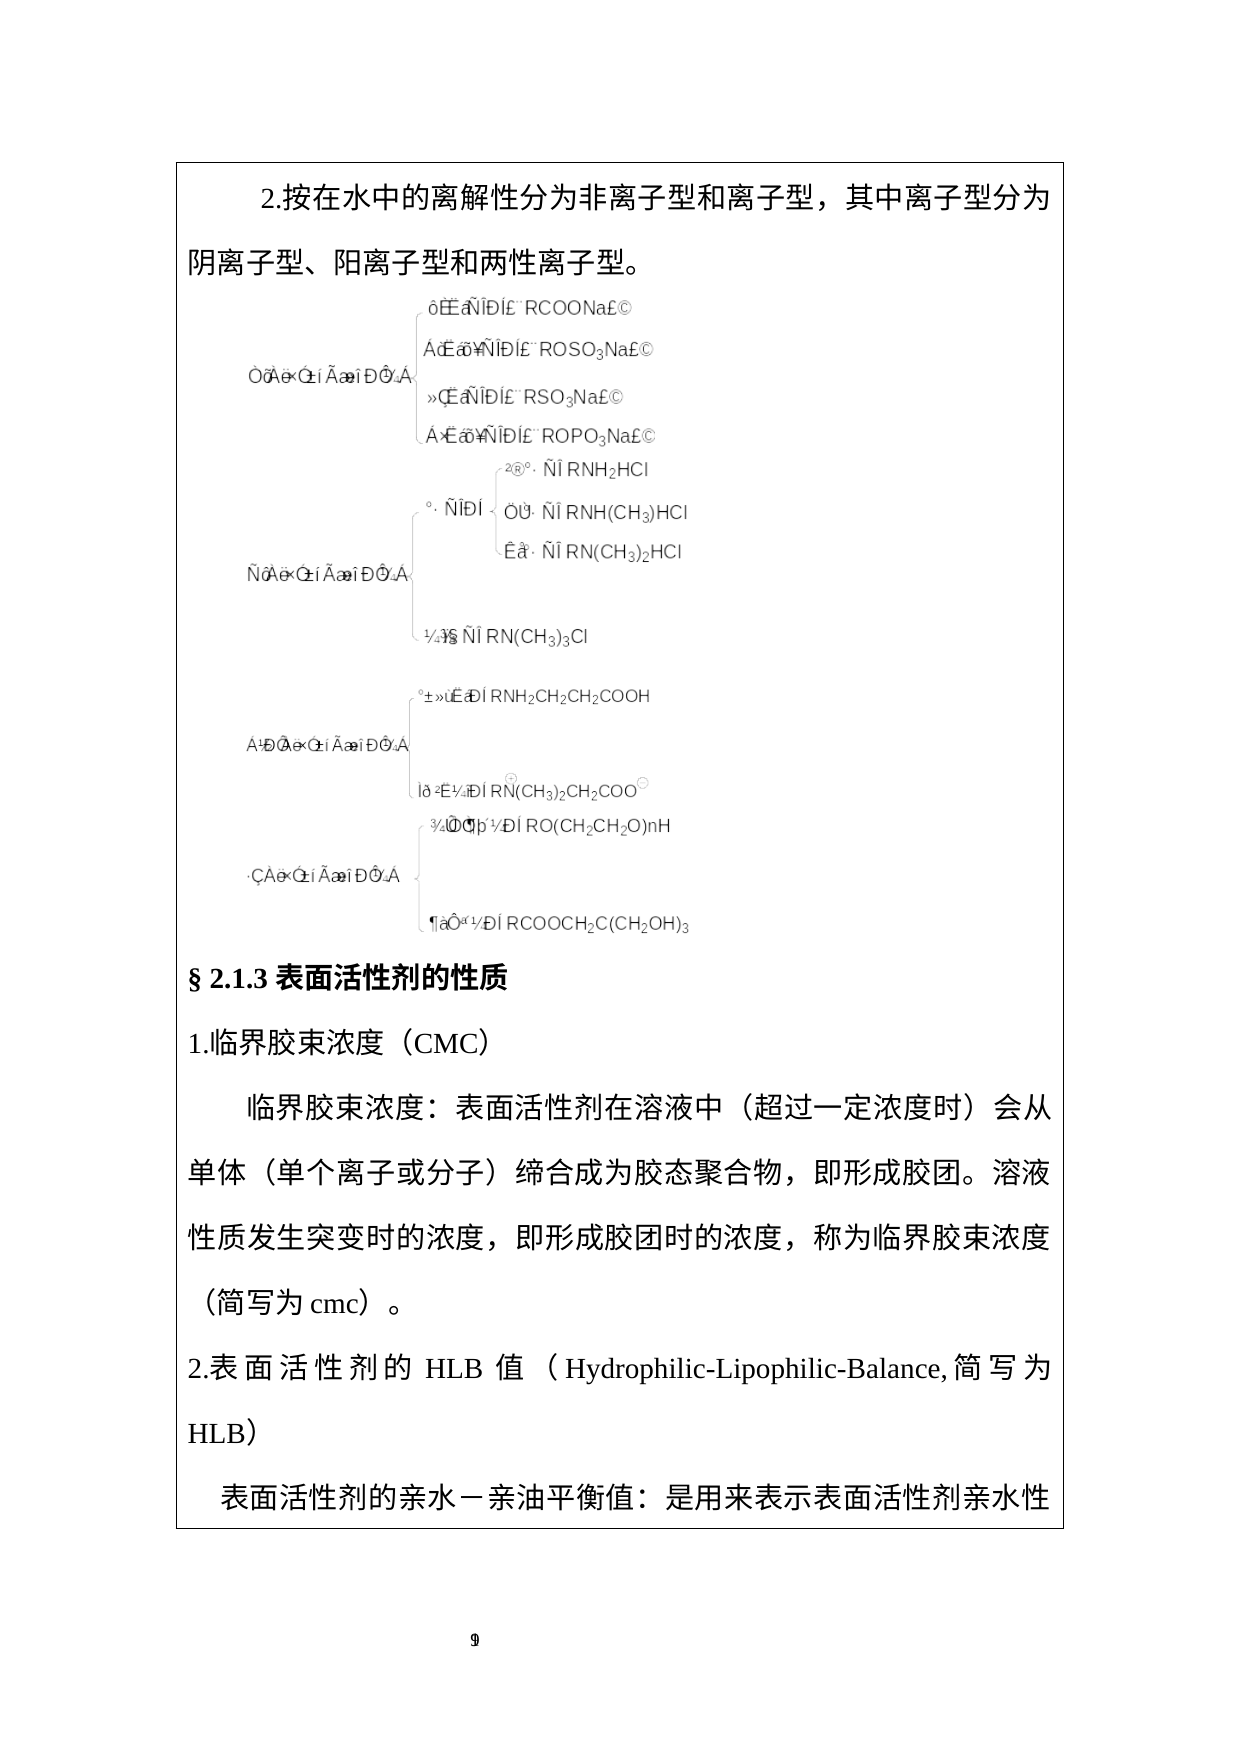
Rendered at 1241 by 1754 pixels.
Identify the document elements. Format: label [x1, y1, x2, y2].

table_cell [177, 163, 1063, 1528]
